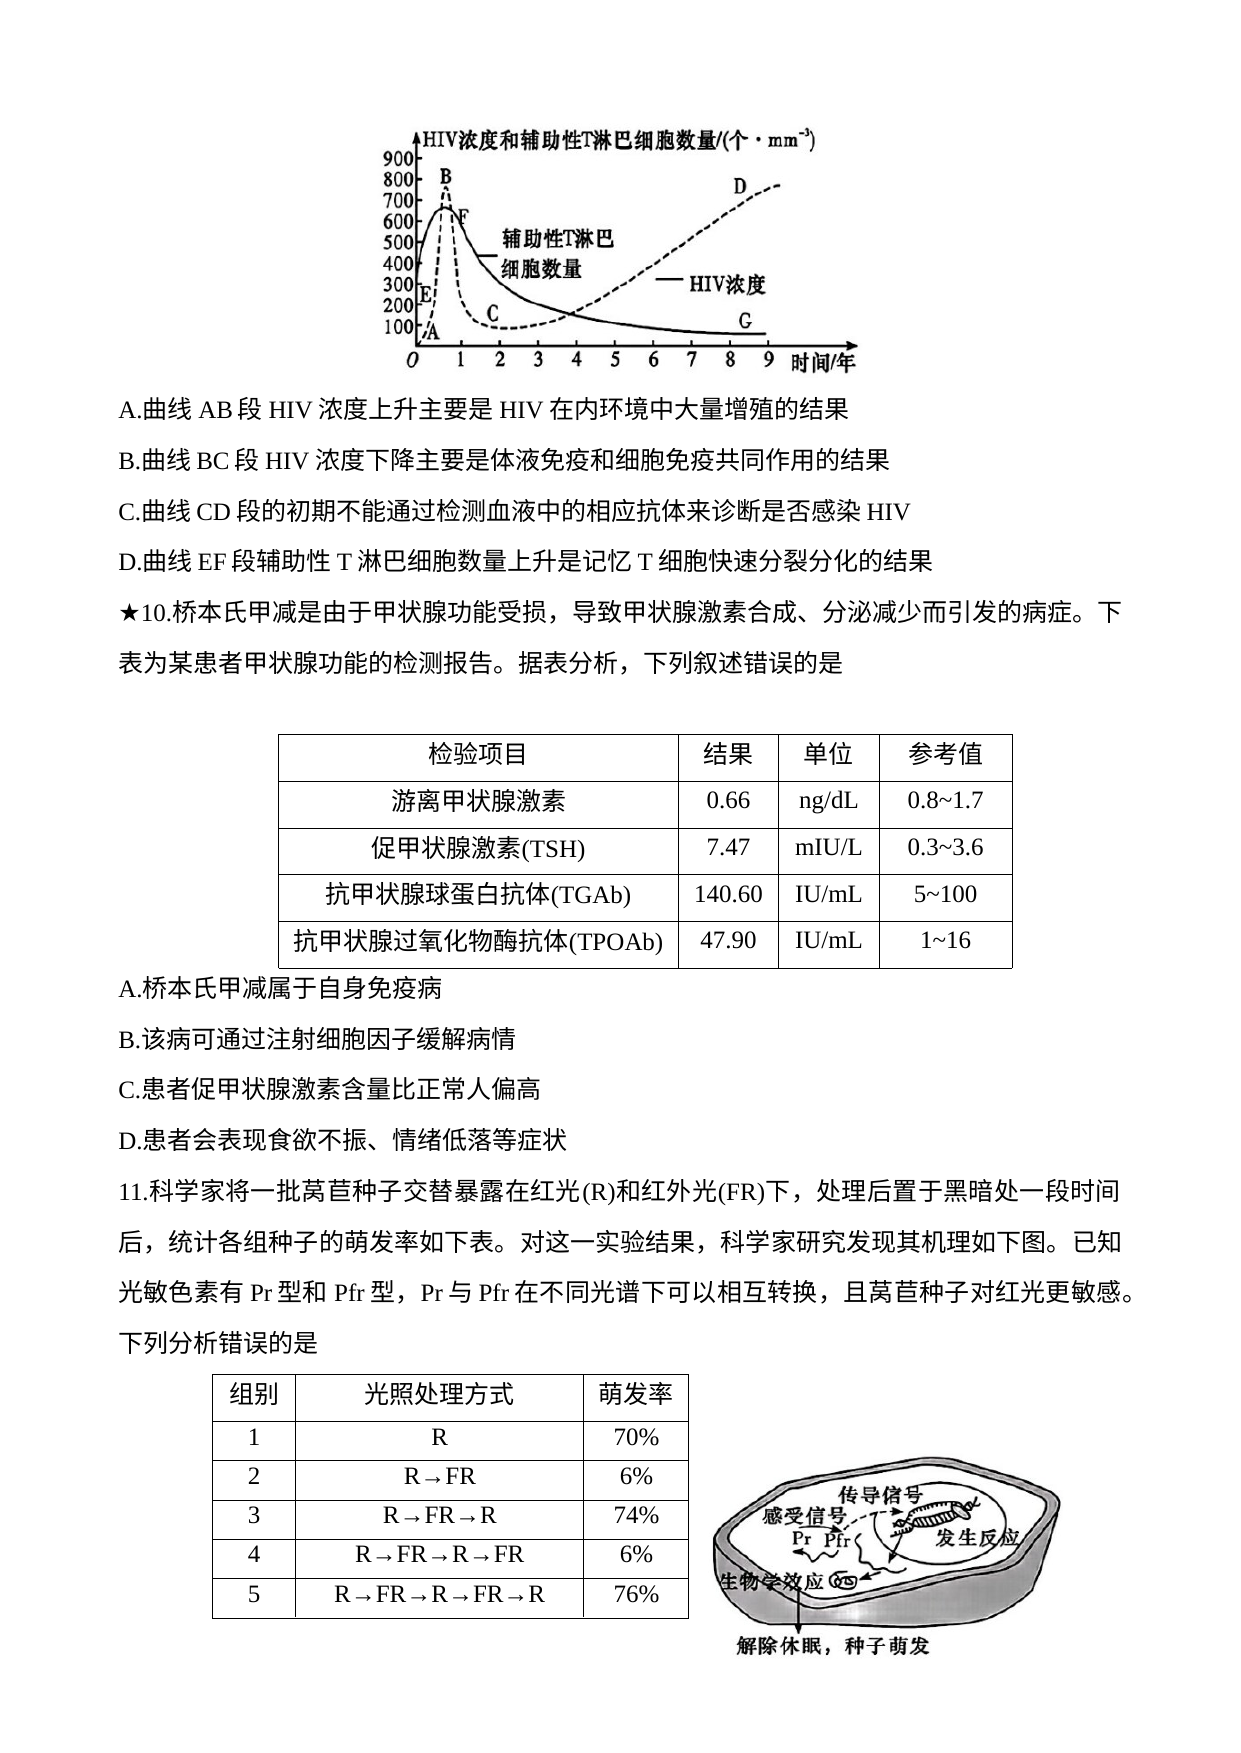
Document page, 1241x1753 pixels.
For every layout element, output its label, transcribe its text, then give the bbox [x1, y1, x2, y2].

table_cell 促甲状腺激素(TSH) [279, 829, 678, 874]
picture [376, 118, 864, 378]
text A.桥本氏甲减属于自身免疫病 [118, 968, 1122, 1005]
table_cell 5~100 [880, 875, 1012, 921]
table_cell 3 [213, 1501, 295, 1539]
table_cell 76% [584, 1579, 688, 1617]
table_cell 0.8~1.7 [880, 782, 1012, 828]
text B.曲线BC段 HIV 浓度下降主要是体液免疫和细胞免疫共同作用的结果 [118, 440, 1122, 476]
table_cell 2 [213, 1461, 295, 1499]
text 11.科学家将一批莴苣种子交替暴露在红光(R)和红外光(FR)下，处理后置于黑暗处一段时间后，统计各组种子的萌发率如下表。对这一实验结果，科学家研究发现其机理如下图。已知光敏色素有Pr型和 Pfr型，Pr与Pfr在不同光谱下可以相互转换，且莴苣种子对红光更敏感。下列分析错误的是 [118, 1171, 1122, 1360]
table_cell R→FR→R [296, 1501, 583, 1539]
picture [704, 1448, 1069, 1661]
table_cell ng/dL [779, 782, 879, 828]
table_cell 游离甲状腺激素 [279, 782, 678, 828]
table_cell IU/mL [779, 875, 879, 921]
table_cell 1 [213, 1422, 295, 1460]
table_cell mIU/L [779, 829, 879, 874]
text C.曲线CD段的初期不能通过检测血液中的相应抗体来诊断是否感染 HIV [118, 491, 1122, 527]
table_header 单位 [779, 735, 879, 781]
table_cell R→FR [296, 1461, 583, 1499]
table_cell 5 [213, 1579, 295, 1617]
table_cell 1~16 [880, 922, 1012, 968]
table_header 参考值 [880, 735, 1012, 781]
table_cell 4 [213, 1540, 295, 1578]
text A.曲线 AB段 HIV 浓度上升主要是 HIV 在内环境中大量增殖的结果 [118, 389, 1122, 426]
table_cell R→FR→R→FR [296, 1540, 583, 1578]
table_cell 抗甲状腺过氧化物酶抗体(TPOAb) [279, 922, 678, 968]
table_header 检验项目 [279, 735, 678, 781]
text ★10.桥本氏甲减是由于甲状腺功能受损，导致甲状腺激素合成、分泌减少而引发的病症。下表为某患者甲状腺功能的检测报告。据表分析，下列叙述错误的是 [118, 592, 1122, 679]
table_header 结果 [679, 735, 778, 781]
table_header 萌发率 [584, 1375, 688, 1421]
table_cell 0.66 [679, 782, 778, 828]
table_cell 74% [584, 1501, 688, 1539]
table_cell 47.90 [679, 922, 778, 968]
text C.患者促甲状腺激素含量比正常人偏高 [118, 1070, 1122, 1106]
table_cell 140.60 [679, 875, 778, 921]
text B.该病可通过注射细胞因子缓解病情 [118, 1019, 1122, 1055]
table_cell 6% [584, 1461, 688, 1499]
table_cell 7.47 [679, 829, 778, 874]
table_cell R [296, 1422, 583, 1460]
text D.曲线EF段辅助性T淋巴细胞数量上升是记忆 T细胞快速分裂分化的结果 [118, 542, 1122, 578]
table_cell 0.3~3.6 [880, 829, 1012, 874]
table_cell 6% [584, 1540, 688, 1578]
table_cell R→FR→R→FR→R [296, 1579, 583, 1617]
text D.患者会表现食欲不振、情绪低落等症状 [118, 1121, 1122, 1157]
table_cell 抗甲状腺球蛋白抗体(TGAb) [279, 875, 678, 921]
table_cell 70% [584, 1422, 688, 1460]
table_cell IU/mL [779, 922, 879, 968]
table_header 组别 [213, 1375, 295, 1421]
table_header 光照处理方式 [296, 1375, 583, 1421]
